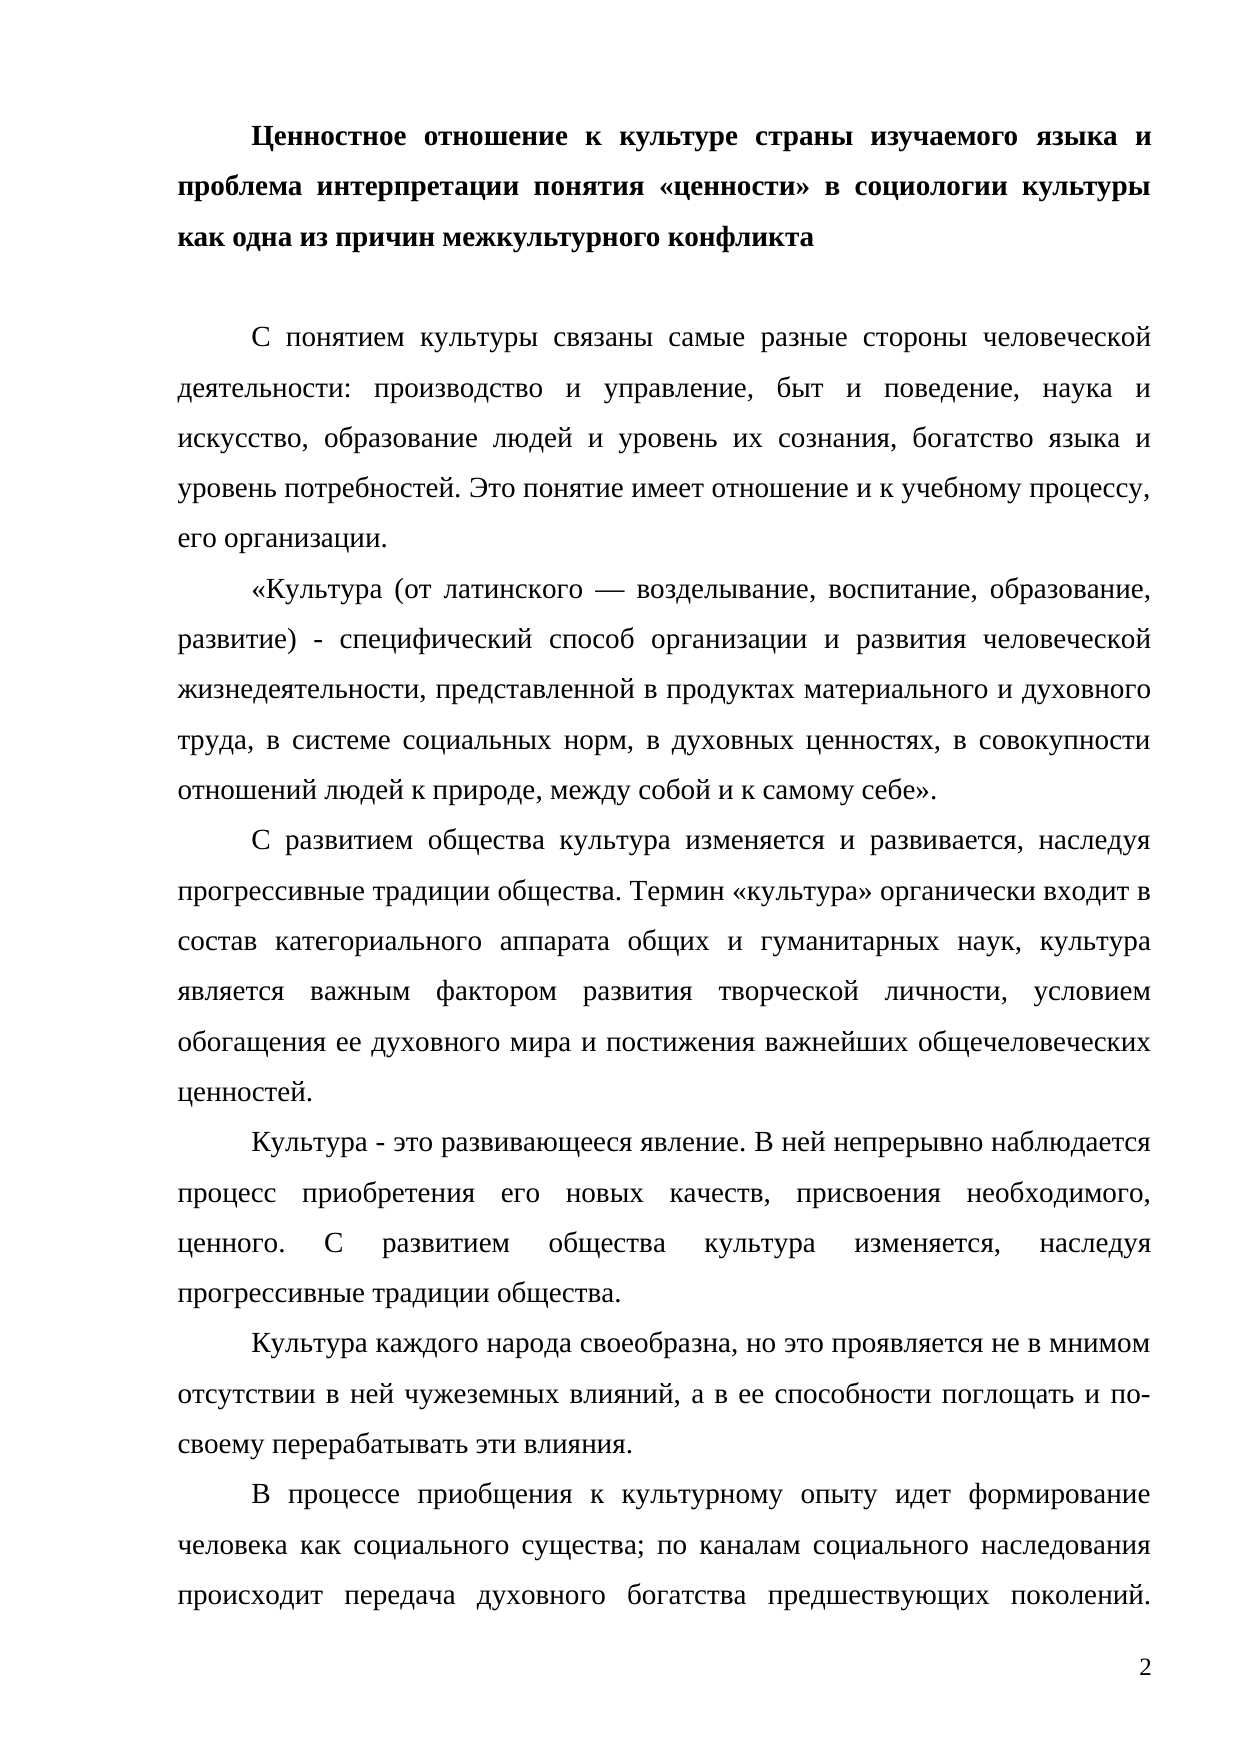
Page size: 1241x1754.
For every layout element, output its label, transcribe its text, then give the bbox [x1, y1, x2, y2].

text «Культура (от латинского — возделывание, воспитание, образование, развитие) - специфический способ организации и развития человеческой жизнедеятельности, представленной в продуктах материального и духовного труда, в системе социальных норм, в духовных ценностях, в совокупности отношений людей к природе, между собой и к самому себе». [177, 571, 1152, 806]
text Культура - это развивающееся явление. В ней непрерывно наблюдается процесс приобретения его новых качеств, присвоения необходимого, ценного. С развитием общества культура изменяется, наследуя прогрессивные традиции общества. [177, 1124, 1152, 1309]
text С понятием культуры связаны самые разные стороны человеческой деятельности: производство и управление, быт и поведение, наука и искусство, образование людей и уровень их сознания, богатство языка и уровень потребностей. Это понятие имеет отношение и к учебному процессу, его организации. [177, 319, 1152, 554]
text Культура каждого народа своеобразна, но это проявляется не в мнимом отсутствии в ней чужеземных влияний, а в ее способности поглощать и по-своему перерабатывать эти влияния. [177, 1326, 1152, 1460]
subtitle Ценностное отношение к культуре страны изучаемого языка и проблема интерпретации понятия «ценности» в социологии культуры как одна из причин межкультурного конфликта [177, 118, 1152, 252]
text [177, 1477, 1152, 1611]
text С развитием общества культура изменяется и развивается, наследуя прогрессивные традиции общества. Термин «культура» органически входит в состав категориального аппарата общих и гуманитарных наук, культура является важным фактором развития творческой личности, условием обогащения ее духовного мира и постижения важнейших общечеловеческих ценностей. [177, 822, 1152, 1108]
